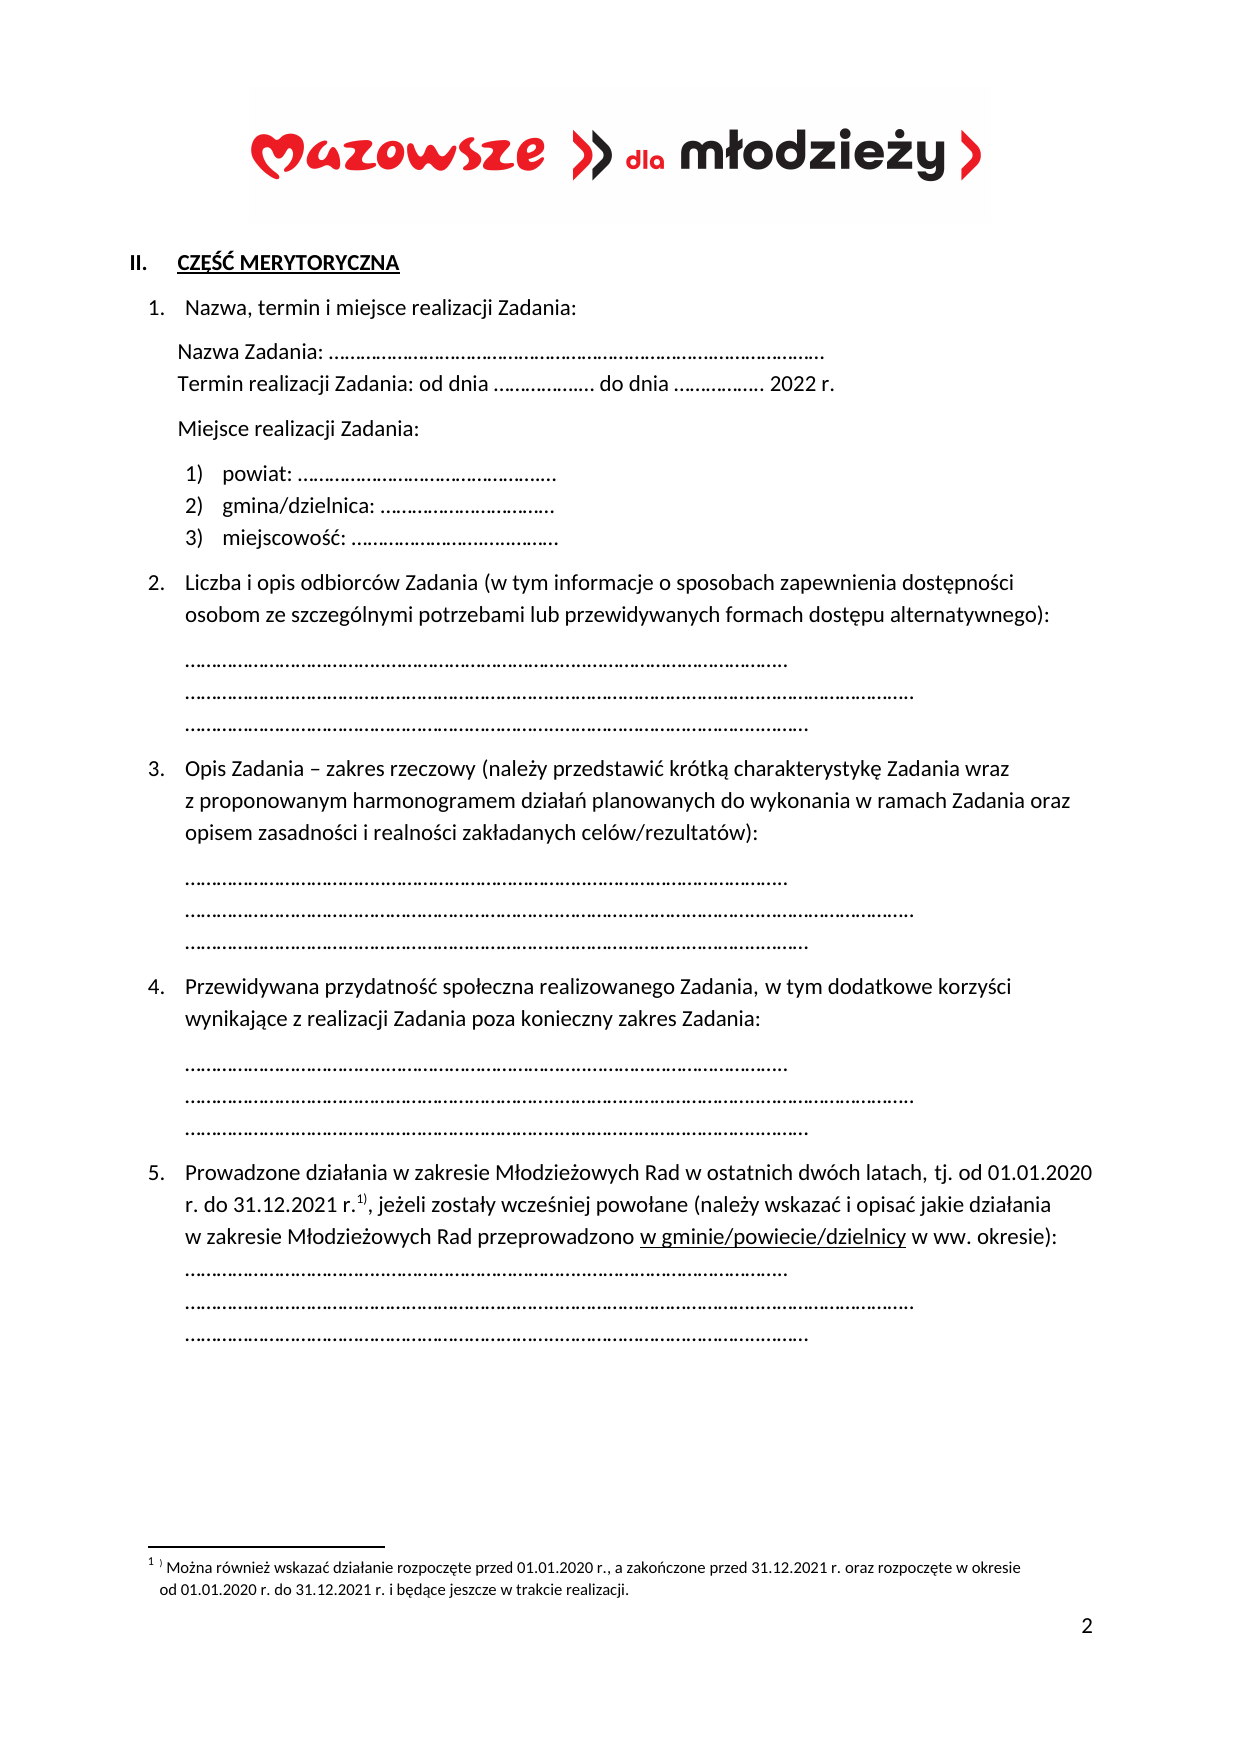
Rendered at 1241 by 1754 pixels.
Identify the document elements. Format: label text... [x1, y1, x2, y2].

list miejscowość: …………………….…..……… [185, 523, 1093, 551]
text ………………………………..………………………………..………………………………..……………………………………………………………..………………………………..………………………..……………………………………………………………..………………………………..……… [185, 1049, 1093, 1141]
text Miejsce realizacji Zadania: [177, 414, 1093, 442]
list powiat: ……………………………………….… [185, 459, 1093, 487]
list gmina/dzielnica: …………………………… [185, 491, 1093, 519]
list Liczba i opis odbiorców Zadania (w tym informacje o sposobach zapewnienia dostępności osobom ze szczególnymi potrzebami lub przewidywanych formach dostępu alternatywnego): [148, 568, 1093, 628]
list Przewidywana przydatność społeczna realizowanego Zadania, w tym dodatkowe korzyści wynikające z realizacji Zadania poza konieczny zakres Zadania: [148, 972, 1093, 1032]
list Termin realizacji Zadania: od dnia …………….… do dnia …………….. 2022 r. [148, 369, 1093, 398]
list CZĘŚĆ MERYTORYCZNA [148, 248, 1093, 276]
picture [248, 86, 992, 223]
text Nazwa Zadania: ……………………………………………………………….………………… [177, 337, 1093, 365]
text ………………………………..………………………………..………………………………..……………………………………………………………..………………………………..………………………..……………………………………………………………..………………………………..……… [185, 863, 1093, 955]
list Prowadzone działania w zakresie Młodzieżowych Rad w ostatnich dwóch latach, tj. od 01.01.2020 r. do 31.12.2021 r.), jeżeli zostały wcześniej powołane (należy wskazać i opisać jakie działania w zakresie Młodzieżowych Rad przeprowadzono w gminie/powiecie/dzielnicy w ww. okresie): ………………………………..………………………………..………………………………..……………………………………………………………..………………………………..………………………..……………………………………………………………..………………………………..……… [148, 1158, 1093, 1347]
list ………………………………..………………………………..………………………………..……………………………………………………………..………………………………..………………………..……………………………………………………………..………………………………..……… [185, 645, 1093, 737]
list Opis Zadania – zakres rzeczowy (należy przedstawić krótką charakterystykę Zadania wraz z proponowanym harmonogramem działań planowanych do wykonania w ramach Zadania oraz opisem zasadności i realności zakładanych celów/rezultatów): [148, 754, 1093, 846]
list Nazwa, termin i miejsce realizacji Zadania: [148, 293, 1093, 321]
